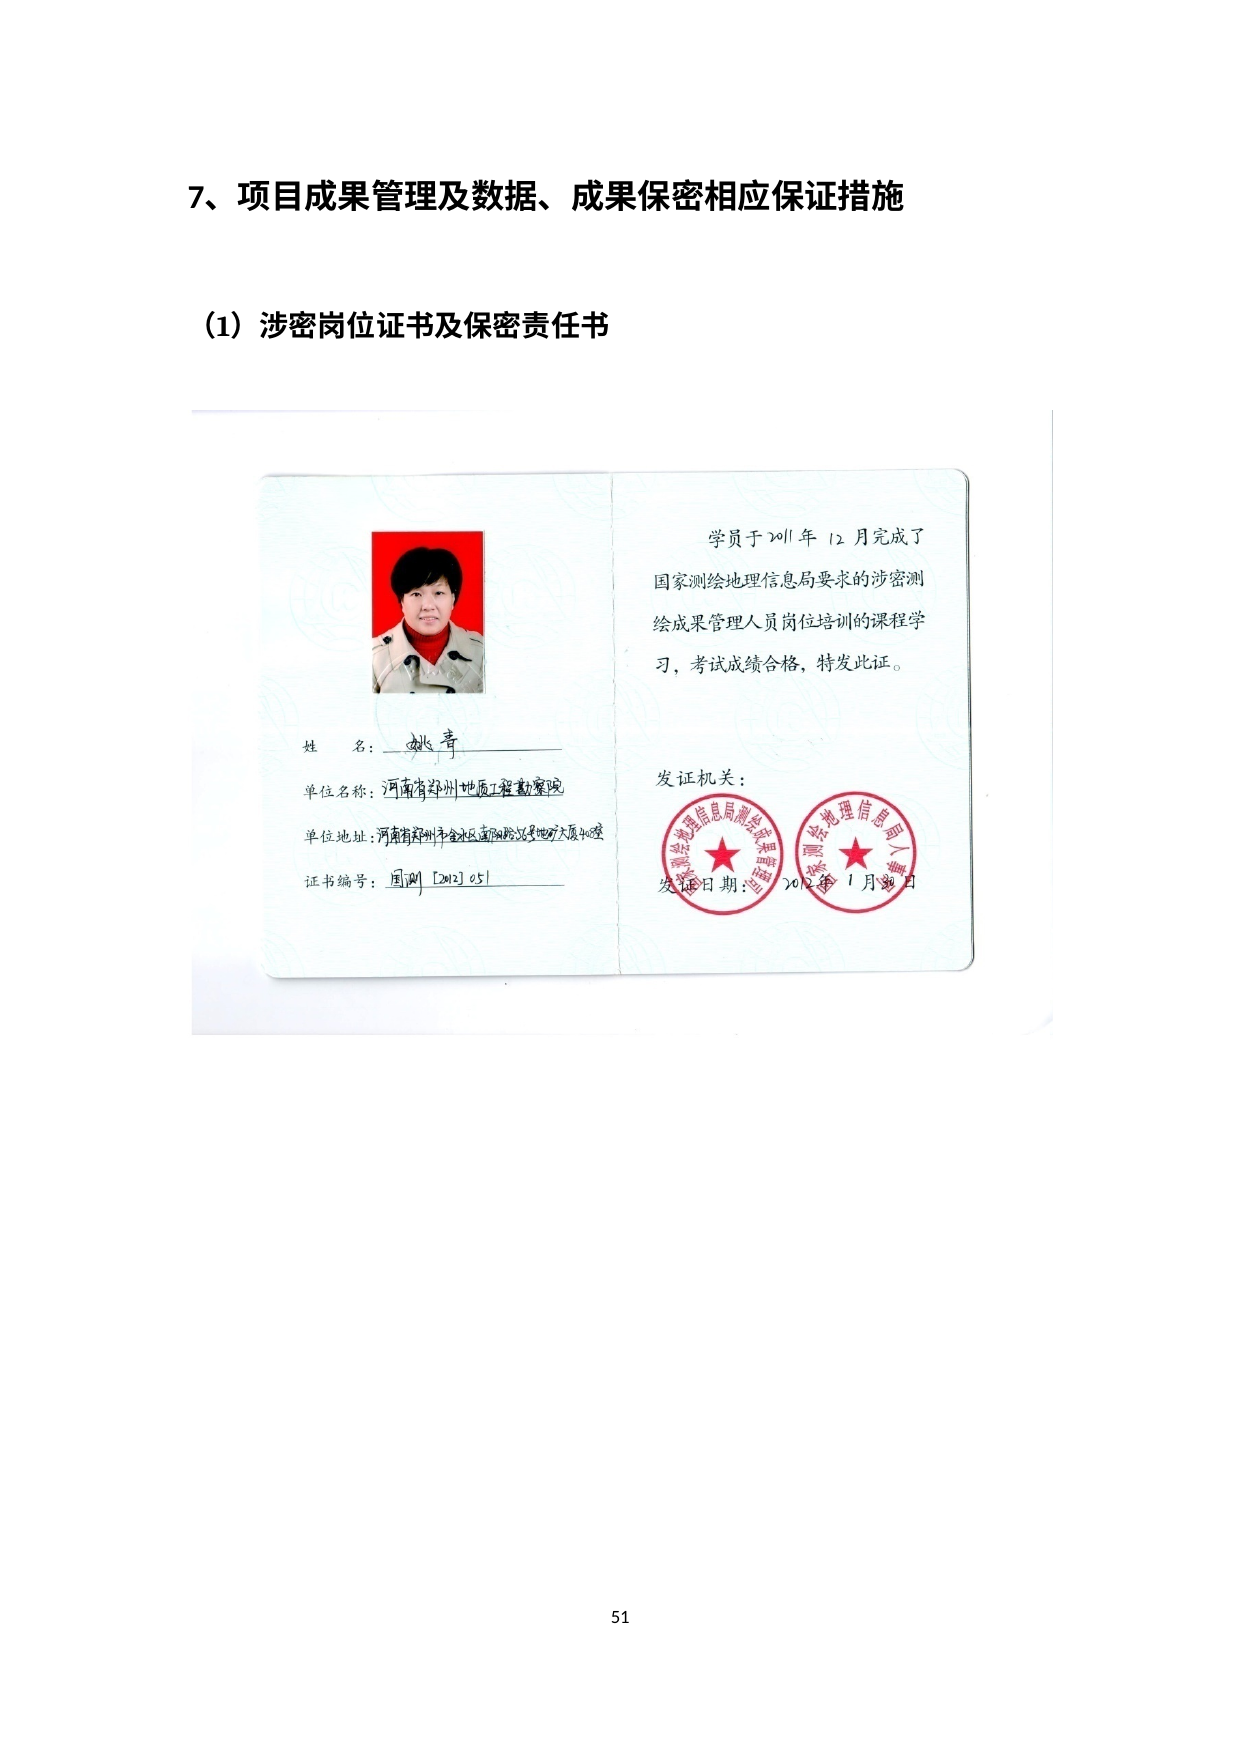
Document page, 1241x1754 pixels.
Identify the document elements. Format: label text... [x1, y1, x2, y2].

subtitle （1）涉密岗位证书及保密责任书 [187, 291, 1053, 356]
picture [187, 410, 1053, 1040]
subtitle 7、项目成果管理及数据、成果保密相应保证措施 [187, 162, 1053, 227]
